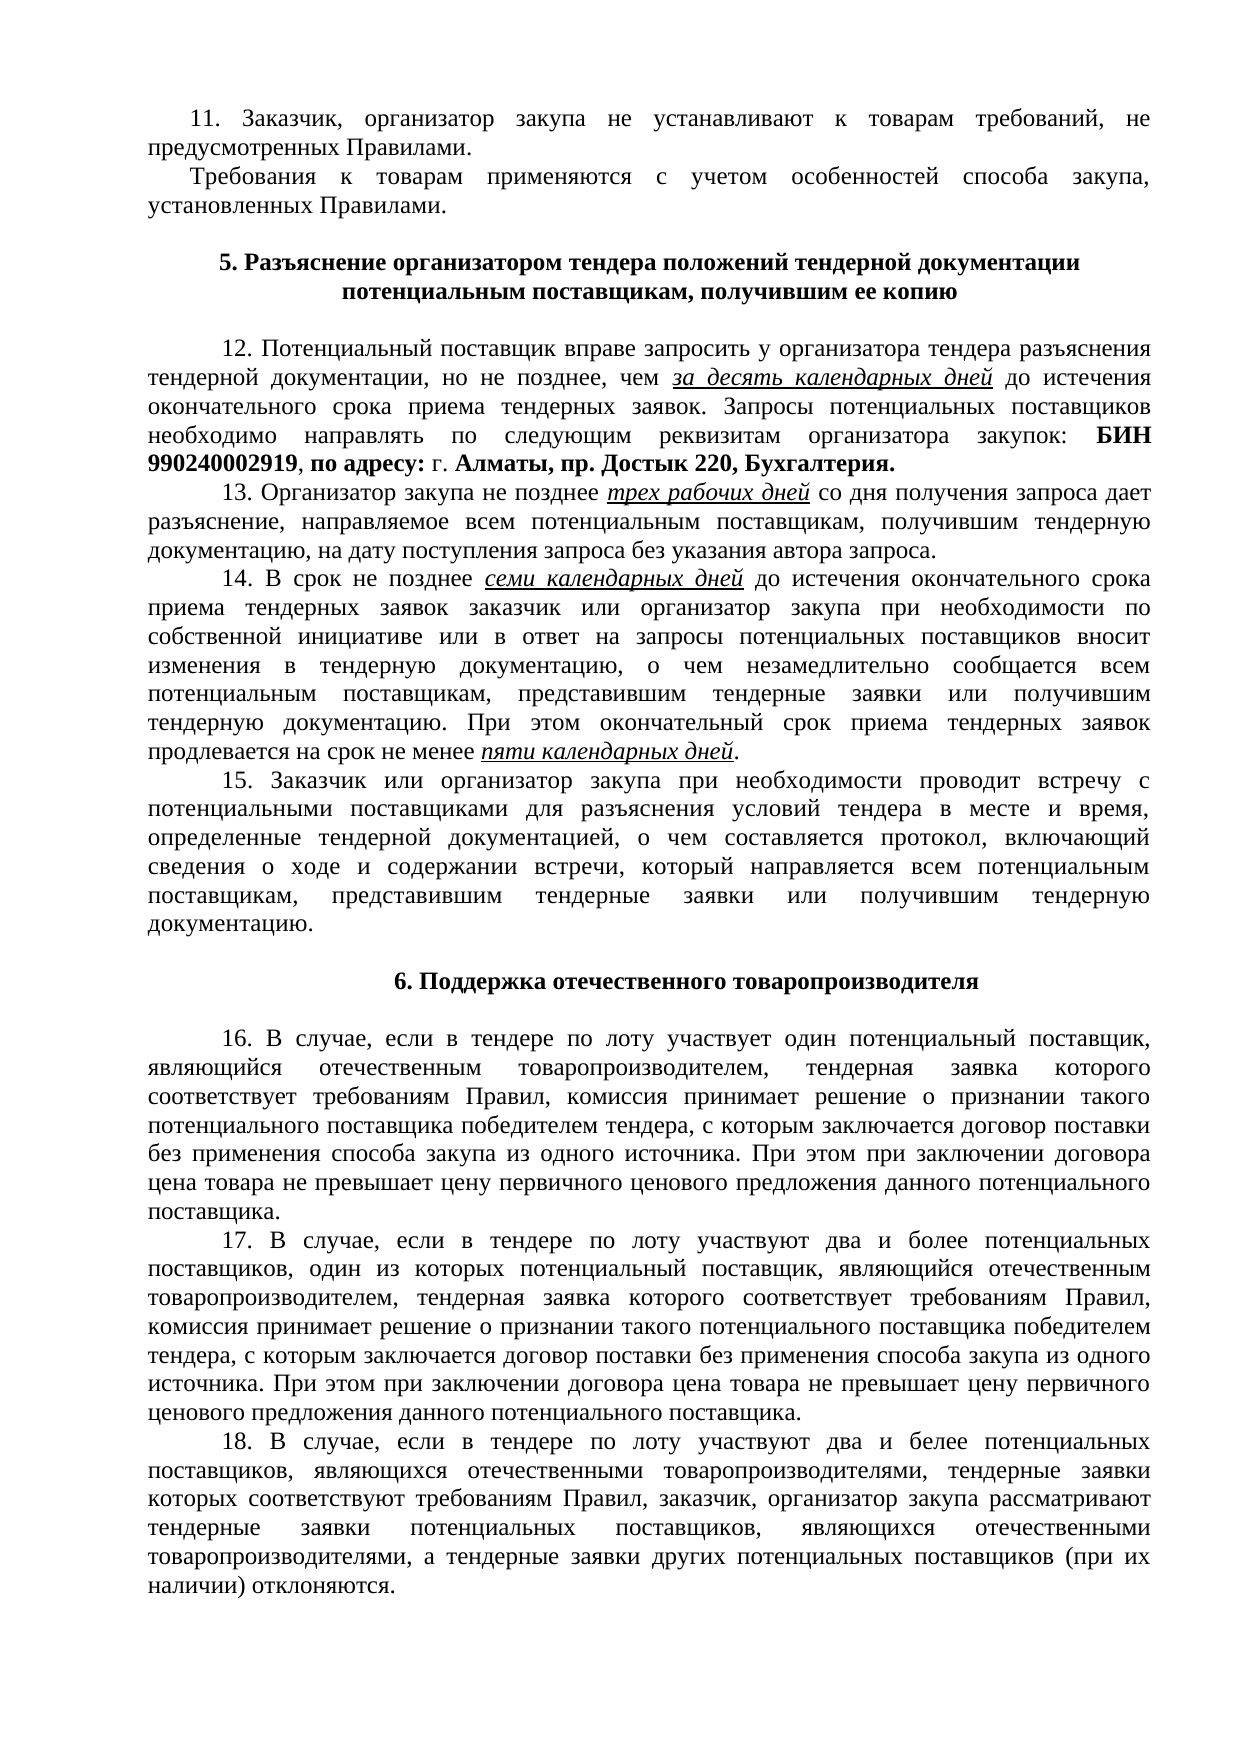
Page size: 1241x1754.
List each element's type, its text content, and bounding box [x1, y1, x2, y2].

text 12. Потенциальный поставщик вправе запросить у организатора тендера разъяснения тендерной документации, но не позднее, чем за десять календарных дней до истечения окончательного срока приема тендерных заявок. Запросы потенциальных поставщиков необходимо направлять по следующим реквизитам организатора закупок: БИН 990240002919, по адресу: г. Алматы, пр. Достык 220, Бухгалтерия. [148, 333, 1152, 477]
text 17. В случае, если в тендере по лоту участвуют два и более потенциальных поставщиков, один из которых потенциальный поставщик, являющийся отечественным товаропроизводителем, тендерная заявка которого соответствует требованиям Правил, комиссия принимает решение о признании такого потенциального поставщика победителем тендера, с которым заключается договор поставки без применения способа закупа из одного источника. При этом при заключении договора цена товара не превышает цену первичного ценового предложения данного потенциального поставщика. [148, 1225, 1152, 1426]
text 5. Разъяснение организатором тендера положений тендерной документации потенциальным поставщикам, получившим ее копию [148, 247, 1152, 305]
text 13. Организатор закупа не позднее трех рабочих дней со дня получения запроса дает разъяснение, направляемое всем потенциальным поставщикам, получившим тендерную документацию, на дату поступления запроса без указания автора запроса. [148, 477, 1152, 563]
text 11. Заказчик, организатор закупа не устанавливают к товарам требований, не предусмотренных Правилами. [148, 103, 1152, 161]
text Требования к товарам применяются с учетом особенностей способа закупа, установленных Правилами. [148, 161, 1152, 218]
text 14. В срок не позднее семи календарных дней до истечения окончательного срока приема тендерных заявок заказчик или организатор закупа при необходимости по собственной инициативе или в ответ на запросы потенциальных поставщиков вносит изменения в тендерную документацию, о чем незамедлительно сообщается всем потенциальным поставщикам, представившим тендерные заявки или получившим тендерную документацию. При этом окончательный срок приема тендерных заявок продлевается на срок не менее пяти календарных дней. [148, 563, 1152, 765]
text 15. Заказчик или организатор закупа при необходимости проводит встречу с потенциальными поставщиками для разъяснения условий тендера в месте и время, определенные тендерной документацией, о чем составляется протокол, включающий сведения о ходе и содержании встречи, который направляется всем потенциальным поставщикам, представившим тендерные заявки или получившим тендерную документацию. [148, 765, 1152, 937]
text 16. В случае, если в тендере по лоту участвует один потенциальный поставщик, являющийся отечественным товаропроизводителем, тендерная заявка которого соответствует требованиям Правил, комиссия принимает решение о признании такого потенциального поставщика победителем тендера, с которым заключается договор поставки без применения способа закупа из одного источника. При этом при заключении договора цена товара не превышает цену первичного ценового предложения данного потенциального поставщика. [148, 1023, 1152, 1225]
text 6. Поддержка отечественного товаропроизводителя [148, 966, 1152, 995]
text 18. В случае, если в тендере по лоту участвуют два и белее потенциальных поставщиков, являющихся отечественными товаропроизводителями, тендерные заявки которых соответствуют требованиям Правил, заказчик, организатор закупа рассматривают тендерные заявки потенциальных поставщиков, являющихся отечественными товаропроизводителями, а тендерные заявки других потенциальных поставщиков (при их наличии) отклоняются. [148, 1426, 1152, 1598]
